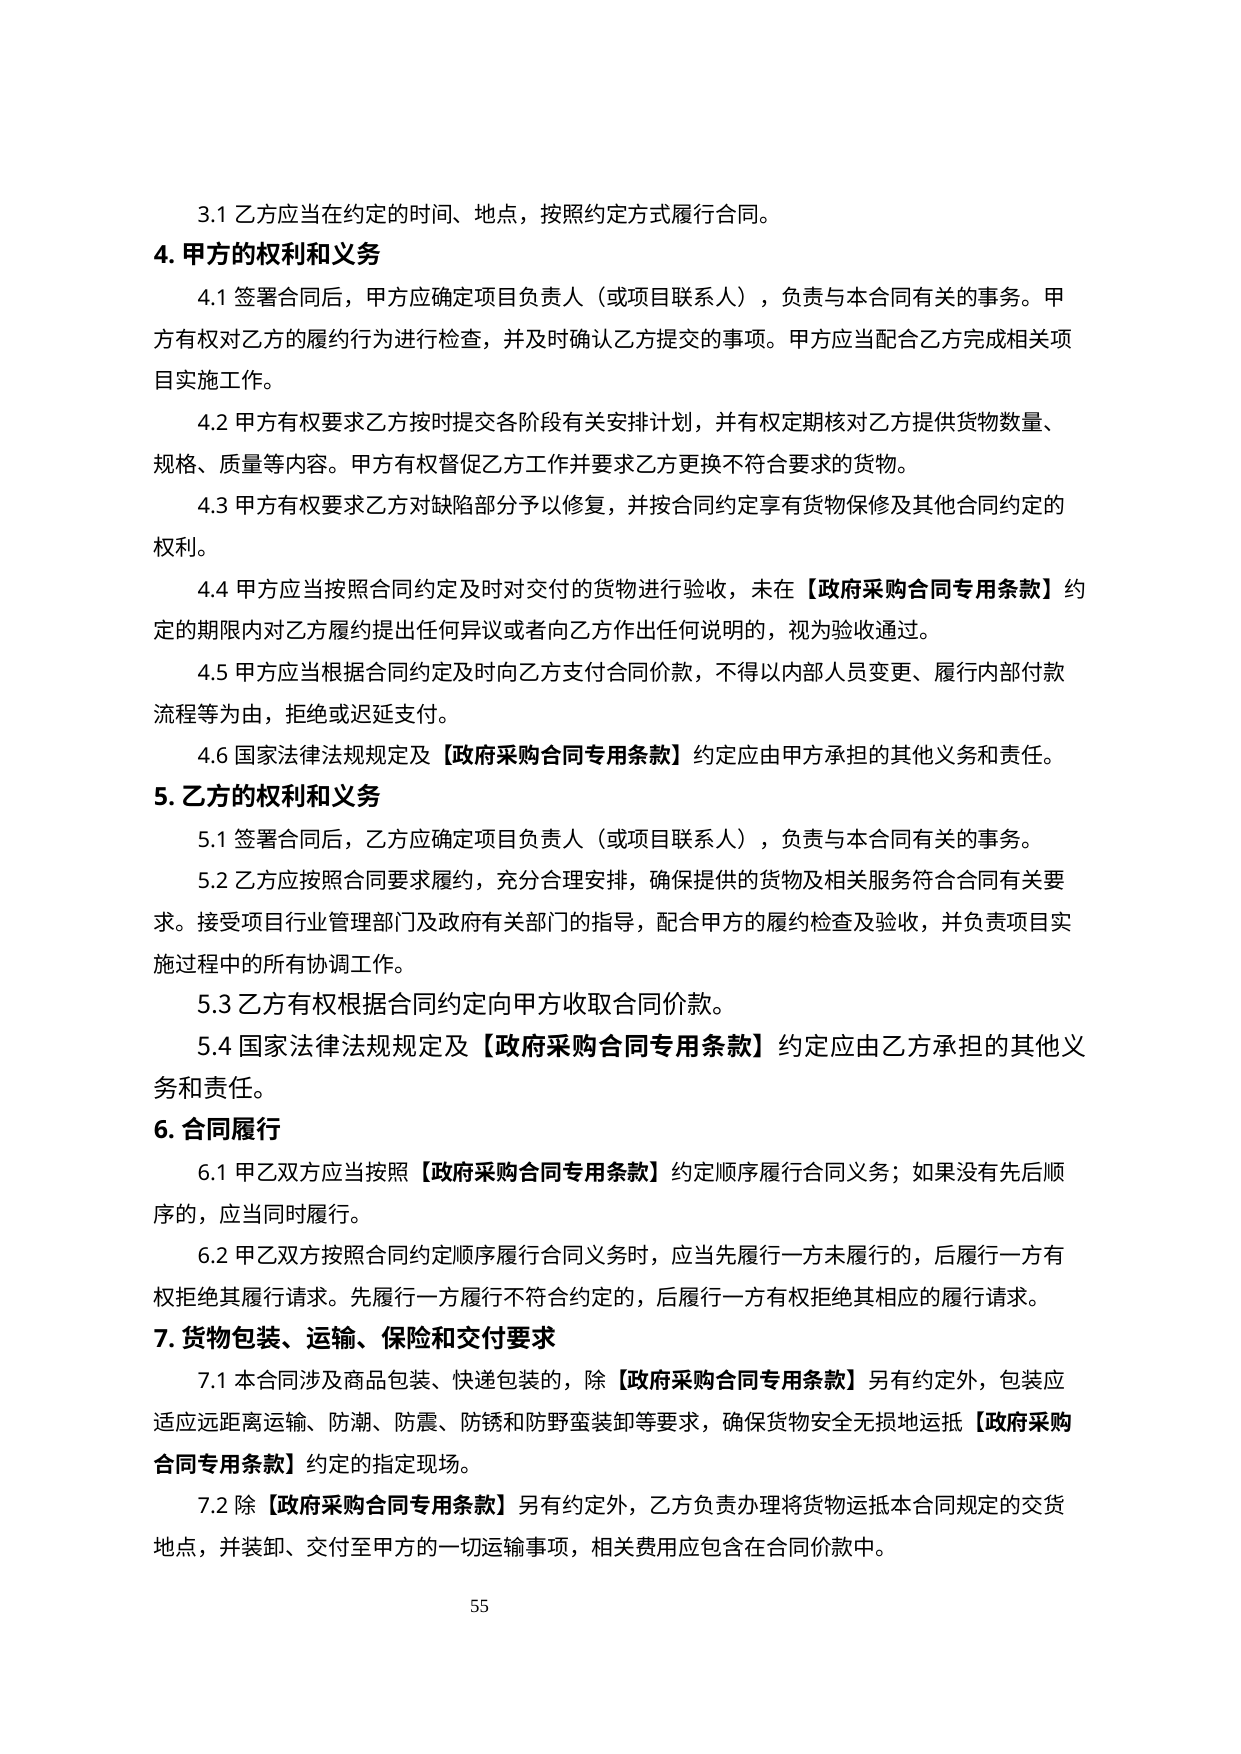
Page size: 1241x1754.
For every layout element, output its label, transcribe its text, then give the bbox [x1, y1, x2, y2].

list 合同履行 [153, 1106, 1087, 1147]
text 3.1 乙方应当在约定的时间、地点，按照约定方式履行合同。 [153, 189, 1087, 231]
text 4.5 甲方应当根据合同约定及时向乙方支付合同价款，不得以内部人员变更、履行内部付款流程等为由，拒绝或迟延支付。 [153, 647, 1087, 731]
text 5.4国家法律法规规定及【政府采购合同专用条款】约定应由乙方承担的其他义务和责任。 [153, 1022, 1087, 1106]
text 5.1 签署合同后，乙方应确定项目负责人（或项目联系人），负责与本合同有关的事务。 [153, 814, 1087, 856]
text 7.2 除【政府采购合同专用条款】另有约定外，乙方负责办理将货物运抵本合同规定的交货地点，并装卸、交付至甲方的一切运输事项，相关费用应包含在合同价款中。 [153, 1481, 1087, 1564]
text 5.3乙方有权根据合同约定向甲方收取合同价款。 [153, 981, 1087, 1022]
text 7.1 本合同涉及商品包装、快递包装的，除【政府采购合同专用条款】另有约定外，包装应适应远距离运输、防潮、防震、防锈和防野蛮装卸等要求，确保货物安全无损地运抵【政府采购合同专用条款】约定的指定现场。 [153, 1356, 1087, 1481]
text 4.2 甲方有权要求乙方按时提交各阶段有关安排计划，并有权定期核对乙方提供货物数量、规格、质量等内容。甲方有权督促乙方工作并要求乙方更换不符合要求的货物。 [153, 397, 1087, 481]
text 4.3 甲方有权要求乙方对缺陷部分予以修复，并按合同约定享有货物保修及其他合同约定的权利。 [153, 481, 1087, 564]
text 5. 乙方的权利和义务 [153, 772, 1087, 814]
text 4.4 甲方应当按照合同约定及时对交付的货物进行验收，未在【政府采购合同专用条款】约定的期限内对乙方履约提出任何异议或者向乙方作出任何说明的，视为验收通过。 [153, 564, 1087, 647]
text 6.2 甲乙双方按照合同约定顺序履行合同义务时，应当先履行一方未履行的，后履行一方有权拒绝其履行请求。先履行一方履行不符合约定的，后履行一方有权拒绝其相应的履行请求。 [153, 1231, 1087, 1314]
text 7. 货物包装、运输、保险和交付要求 [153, 1314, 1087, 1356]
text 6.1 甲乙双方应当按照【政府采购合同专用条款】约定顺序履行合同义务；如果没有先后顺序的，应当同时履行。 [153, 1147, 1087, 1231]
text 4.1 签署合同后，甲方应确定项目负责人（或项目联系人），负责与本合同有关的事务。甲方有权对乙方的履约行为进行检查，并及时确认乙方提交的事项。甲方应当配合乙方完成相关项目实施工作。 [153, 272, 1087, 397]
text 5.2 乙方应按照合同要求履约，充分合理安排，确保提供的货物及相关服务符合合同有关要求。接受项目行业管理部门及政府有关部门的指导，配合甲方的履约检查及验收，并负责项目实施过程中的所有协调工作。 [153, 856, 1087, 981]
text 4.6 国家法律法规规定及【政府采购合同专用条款】约定应由甲方承担的其他义务和责任。 [153, 731, 1087, 772]
text 4. 甲方的权利和义务 [153, 231, 1087, 272]
